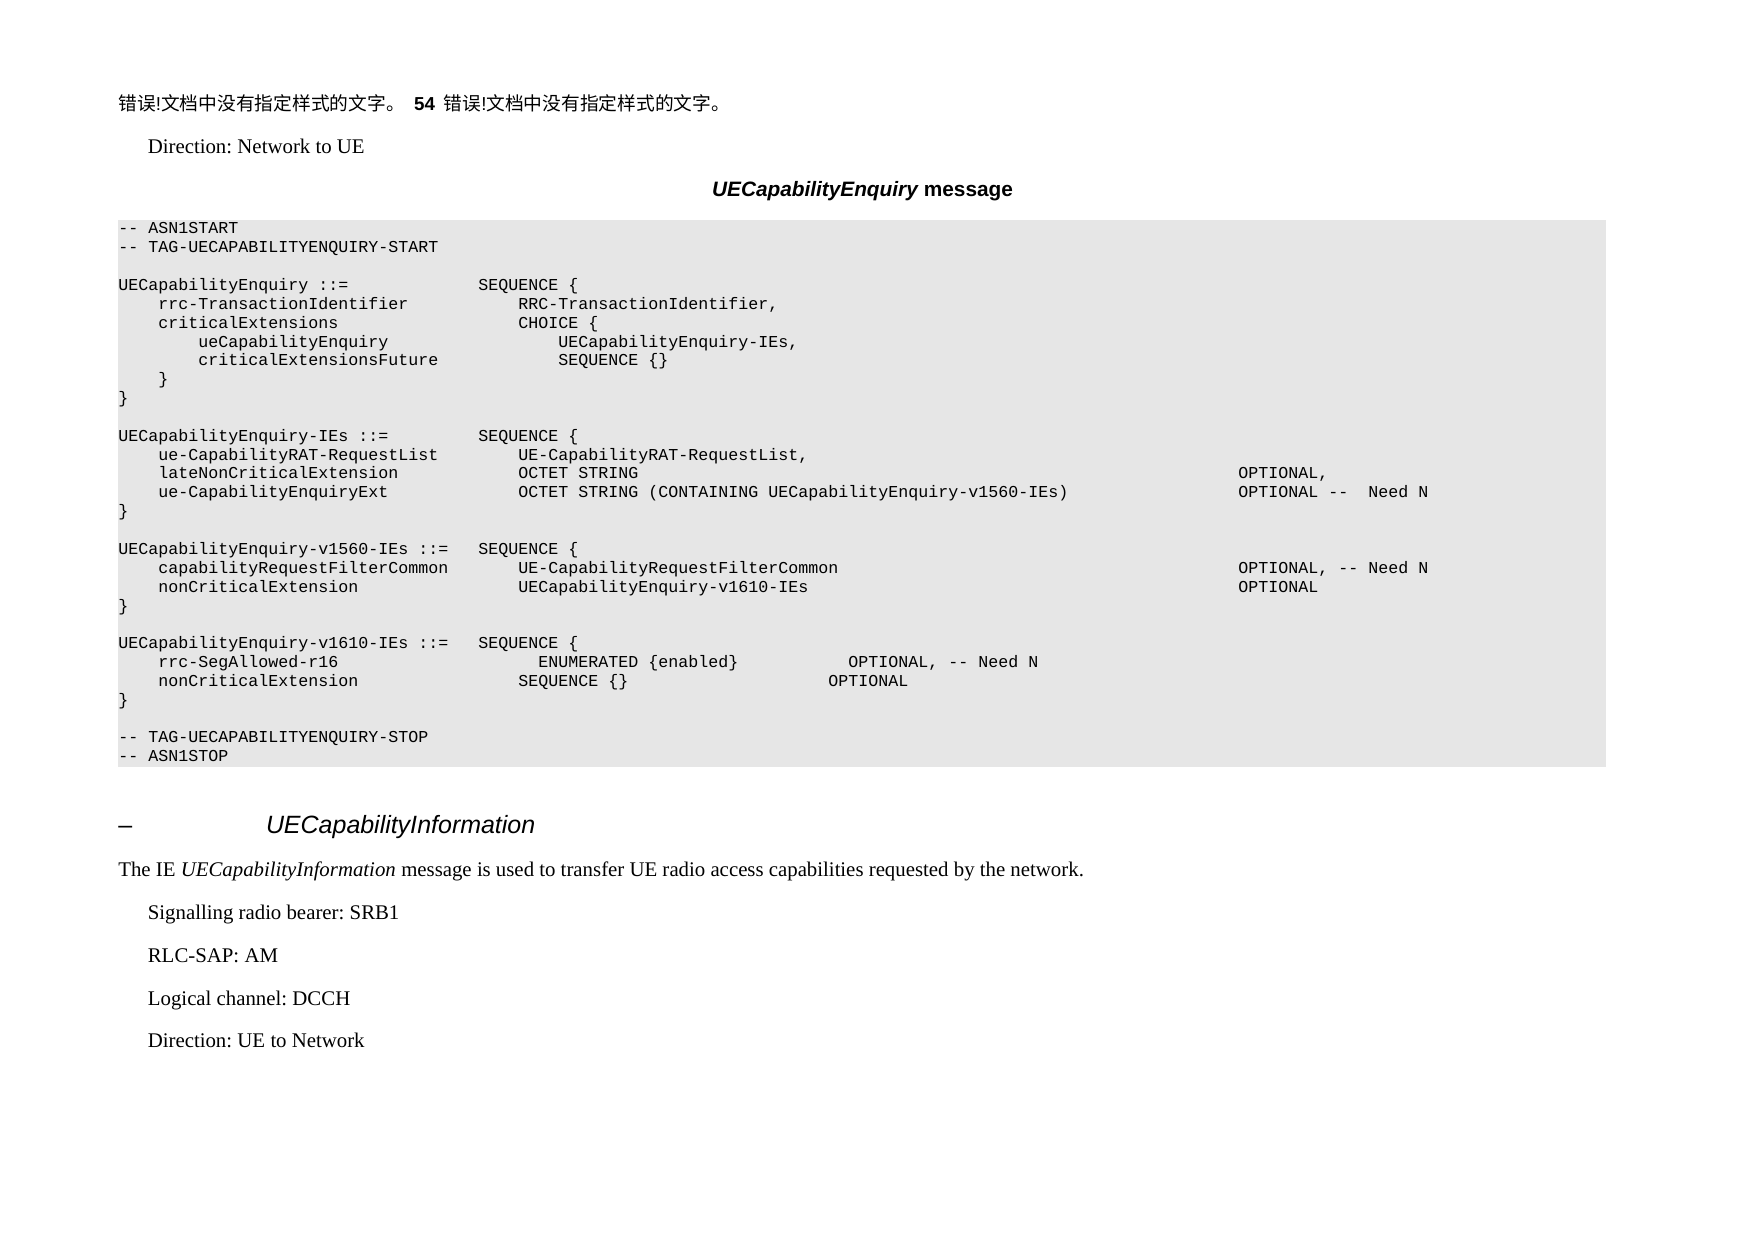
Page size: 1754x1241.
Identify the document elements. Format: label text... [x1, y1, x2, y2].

text } [118, 597, 1606, 616]
text -- TAG-UECAPABILITYENQUIRY-STOP [118, 729, 1606, 748]
text rrc-SegAllowed-r16 ENUMERATED {enabled} OPTIONAL, -- Need N [118, 654, 1606, 672]
text Direction: UE to Network [148, 1028, 1606, 1052]
text -- TAG-UECAPABILITYENQUIRY-START [118, 239, 1606, 258]
text criticalExtensions CHOICE { [118, 314, 1606, 333]
text criticalExtensionsFuture SEQUENCE {} [118, 352, 1606, 371]
text RLC-SAP: AM [148, 943, 1606, 967]
text } [118, 390, 1606, 408]
text -- ASN1START [118, 220, 1606, 239]
text capabilityRequestFilterCommon UE-CapabilityRequestFilterCommon OPTIONAL, -- Need N [118, 559, 1606, 578]
text Signalling radio bearer: SRB1 [148, 900, 1606, 924]
text Logical channel: DCCH [148, 986, 1606, 1009]
text ueCapabilityEnquiry UECapabilityEnquiry-IEs, [118, 333, 1606, 352]
text UECapabilityEnquiry message [118, 177, 1606, 201]
text nonCriticalExtension SEQUENCE {} OPTIONAL [118, 672, 1606, 691]
text rrc-TransactionIdentifier RRC-TransactionIdentifier, [118, 295, 1606, 314]
text The IE UECapabilityInformation message is used to transfer UE radio access capabilities requested by the network. [118, 857, 1606, 881]
text Direction: Network to UE [148, 134, 1606, 158]
text } [118, 371, 1606, 390]
text lateNonCriticalExtension OCTET STRING OPTIONAL, [118, 465, 1606, 484]
text ue-CapabilityEnquiryExt OCTET STRING (CONTAINING UECapabilityEnquiry-v1560-IEs) OPTIONAL -- Need N [118, 484, 1606, 503]
text UECapabilityEnquiry-v1610-IEs ::= SEQUENCE { [118, 635, 1606, 654]
text UECapabilityEnquiry ::= SEQUENCE { [118, 277, 1606, 295]
text ue-CapabilityRAT-RequestList UE-CapabilityRAT-RequestList, [118, 446, 1606, 465]
text } [118, 503, 1606, 522]
text } [118, 691, 1606, 710]
text nonCriticalExtension UECapabilityEnquiry-v1610-IEs OPTIONAL [118, 578, 1606, 597]
text -- ASN1STOP [118, 748, 1606, 767]
text UECapabilityEnquiry-IEs ::= SEQUENCE { [118, 427, 1606, 446]
text UECapabilityEnquiry-v1560-IEs ::= SEQUENCE { [118, 541, 1606, 559]
text – UECapabilityInformation [118, 809, 1606, 838]
